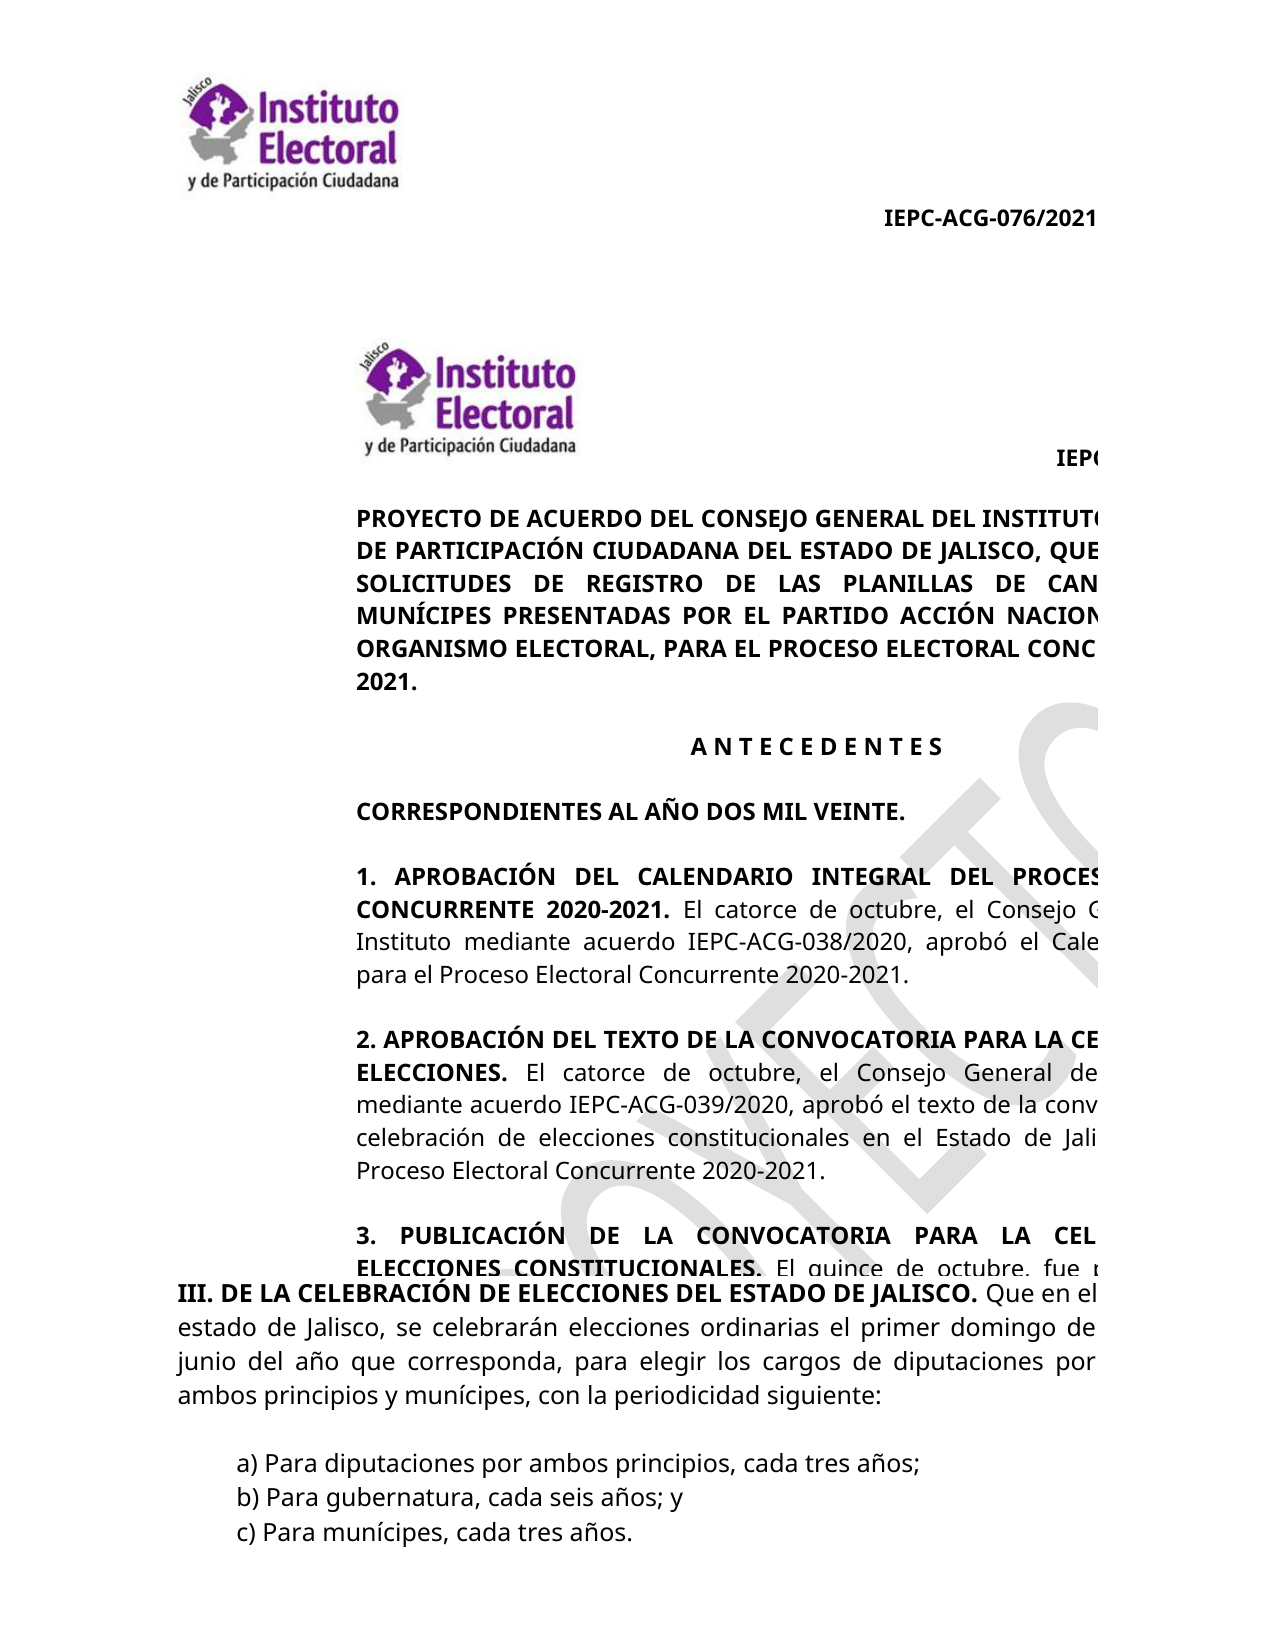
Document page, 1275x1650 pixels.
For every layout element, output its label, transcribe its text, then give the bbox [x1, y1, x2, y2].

picture [177, 73, 406, 202]
text c) Para munícipes, cada tres años. [236, 1514, 1098, 1548]
text III. DE LA CELEBRACIÓN DE ELECCIONES DEL ESTADO DE JALISCO. Que en el estado de Jalisco, se celebrarán elecciones ordinarias el primer domingo de junio del año que corresponda, para elegir los cargos de diputaciones por ambos principios y munícipes, con la periodicidad siguiente: [177, 1276, 1098, 1412]
text b) Para gubernatura, cada seis años; y [236, 1480, 1098, 1514]
text a) Para diputaciones por ambos principios, cada tres años; [236, 1446, 1098, 1480]
